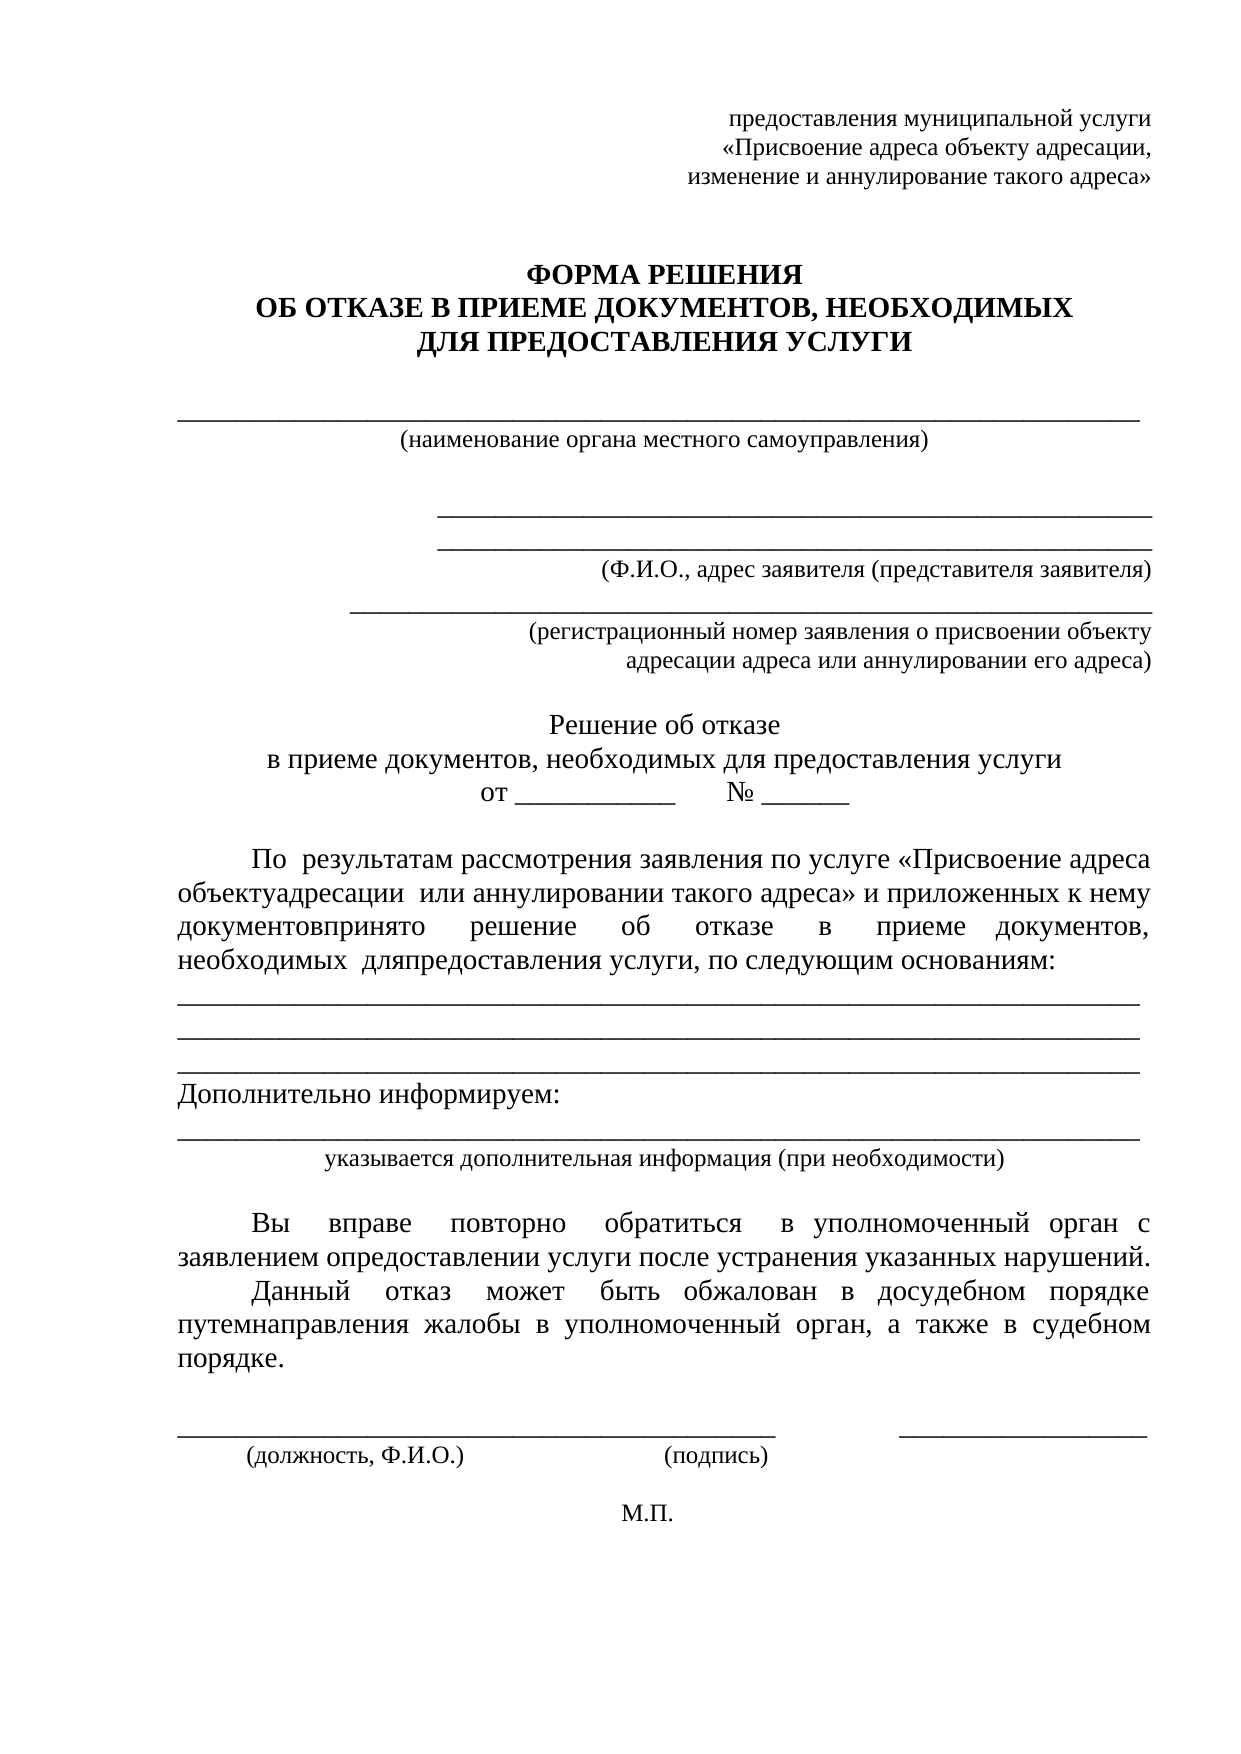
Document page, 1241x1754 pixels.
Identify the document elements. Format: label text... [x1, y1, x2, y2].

text (регистрационный номер заявления о присвоении объекту [177, 616, 1152, 645]
text _______________________________________________________ [177, 583, 1152, 616]
text _________________________________________________ [177, 520, 1152, 554]
text «Присвоение адреса объекту адресации, [177, 132, 1152, 161]
text __________________________________________________________________ [177, 1043, 1152, 1076]
text __________________________________________________________________ [177, 391, 1152, 424]
text ДЛЯ ПРЕДОСТАВЛЕНИЯ УСЛУГИ [177, 324, 1152, 357]
text предоставления муниципальной услуги [177, 103, 1152, 132]
text ОБ ОТКАЗЕ В ПРИЕМЕ ДОКУМЕНТОВ, НЕОБХОДИМЫХ [177, 290, 1152, 324]
text указывается дополнительная информация (при необходимости) [177, 1143, 1152, 1172]
text изменение и аннулирование такого адреса» [177, 161, 1152, 190]
text Данный отказ может быть обжалован в досудебном порядке путемнаправления жалобы в уполномоченный орган, а также в судебном порядке. [177, 1273, 1152, 1373]
text По результатам рассмотрения заявления по услуге «Присвоение адреса объектуадресации или аннулировании такого адреса» и приложенных к нему документовпринято решение об отказе в приеме документов, необходимых дляпредоставления услуги, по следующим основаниям: [177, 841, 1152, 976]
text ФОРМА РЕШЕНИЯ [177, 257, 1152, 290]
text __________________________________________________________________ [177, 1110, 1152, 1143]
text от ___________ № ______ [177, 774, 1152, 808]
text __________________________________________________________________ [177, 976, 1152, 1009]
text адресации адреса или аннулировании его адреса) [177, 645, 1152, 674]
text _________________________________________________ [177, 487, 1152, 520]
text _________________________________________ _________________ [177, 1407, 1152, 1440]
text Дополнительно информируем: [177, 1076, 1152, 1110]
text М.П. [177, 1498, 1152, 1527]
text (Ф.И.О., адрес заявителя (представителя заявителя) [177, 554, 1152, 583]
text Вы вправе повторно обратиться в уполномоченный орган с заявлением опредоставлении услуги после устранения указанных нарушений. [177, 1206, 1152, 1273]
text (должность, Ф.И.О.) (подпись) [177, 1440, 1152, 1469]
text Решение об отказе [177, 707, 1152, 741]
text __________________________________________________________________ [177, 1009, 1152, 1043]
text в приеме документов, необходимых для предоставления услуги [177, 741, 1152, 774]
text (наименование органа местного самоуправления) [177, 424, 1152, 453]
